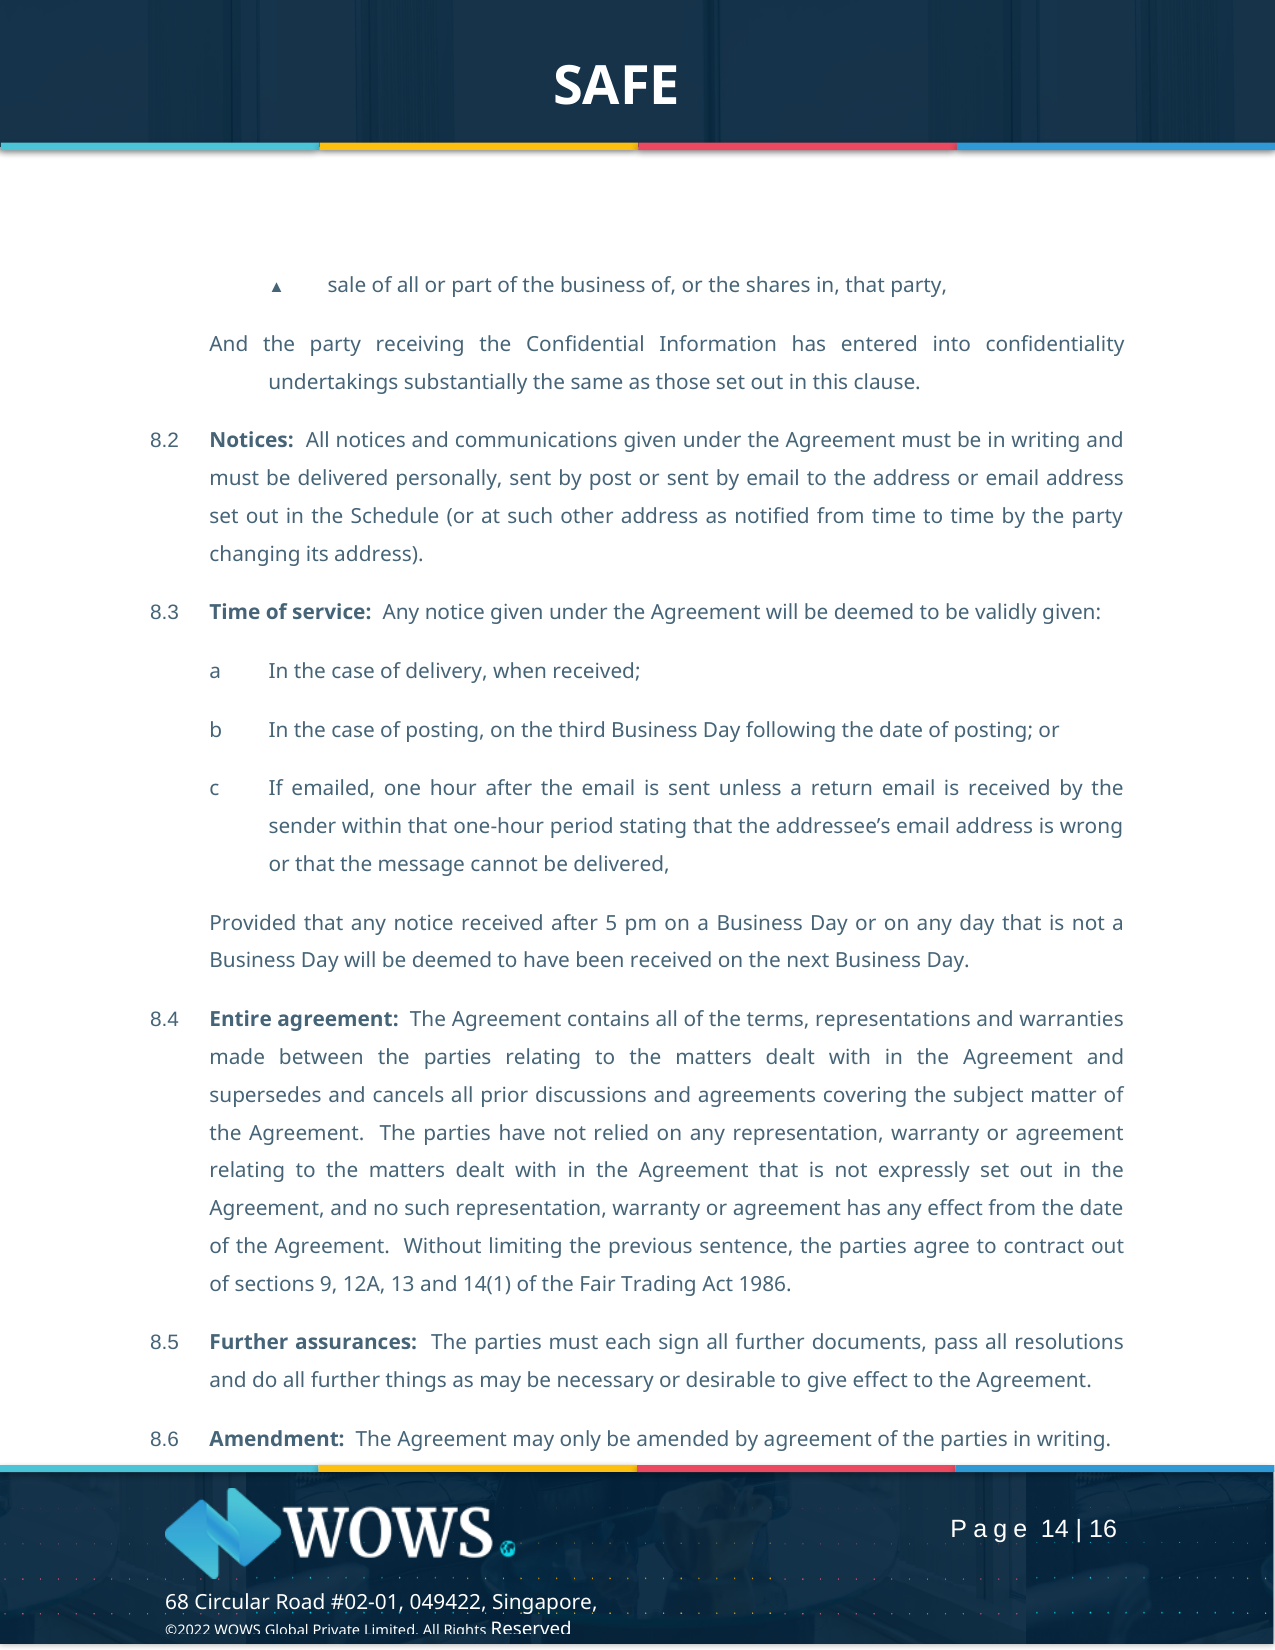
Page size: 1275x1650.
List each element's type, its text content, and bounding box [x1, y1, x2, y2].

list sale of all or part of the business of, or the shares in, that party, [268, 270, 1125, 299]
picture [0, 0, 1275, 142]
list Entire agreement: The Agreement contains all of the terms, representations and warranties made between the parties relating to the matters dealt with in the Agreement and supersedes and cancels all prior discussions and agreements covering the subject matter of the Agreement. The parties have not relied on any representation, warranty or agreement relating to the matters dealt with in the Agreement that is not expressly set out in the Agreement, and no such representation, warranty or agreement has any effect from the date of the Agreement. Without limiting the previous sentence, the parties agree to contract out of sections 9, 12A, 13 and 14(1) of the Fair Trading Act 1986. [150, 1004, 1125, 1297]
list If emailed, one hour after the email is sent unless a return email is received by the sender within that one-hour period stating that the addressee’s email address is wrong or that the message cannot be delivered, [209, 773, 1125, 877]
list In the case of delivery, when received; [209, 656, 1125, 684]
list Time of service: Any notice given under the Agreement will be deemed to be validly given: [150, 597, 1125, 626]
text And the party receiving the Confidential Information has entered into confidentiality undertakings substantially the same as those set out in this clause. [209, 329, 1125, 395]
list Amendment: The Agreement may only be amended by agreement of the parties in writing. [150, 1424, 1125, 1452]
picture [0, 1472, 1274, 1644]
list In the case of posting, on the third Business Day following the date of posting; or [209, 715, 1125, 743]
text Provided that any notice received after 5 pm on a Business Day or on any day that is not a Business Day will be deemed to have been received on the next Business Day. [209, 908, 1125, 974]
list Further assurances: The parties must each sign all further documents, pass all resolutions and do all further things as may be necessary or desirable to give effect to the Agreement. [150, 1327, 1125, 1394]
list Notices: All notices and communications given under the Agreement must be in writing and must be delivered personally, sent by post or sent by email to the address or email address set out in the Schedule (or at such other address as notified from time to time by the party changing its address). [150, 425, 1125, 567]
